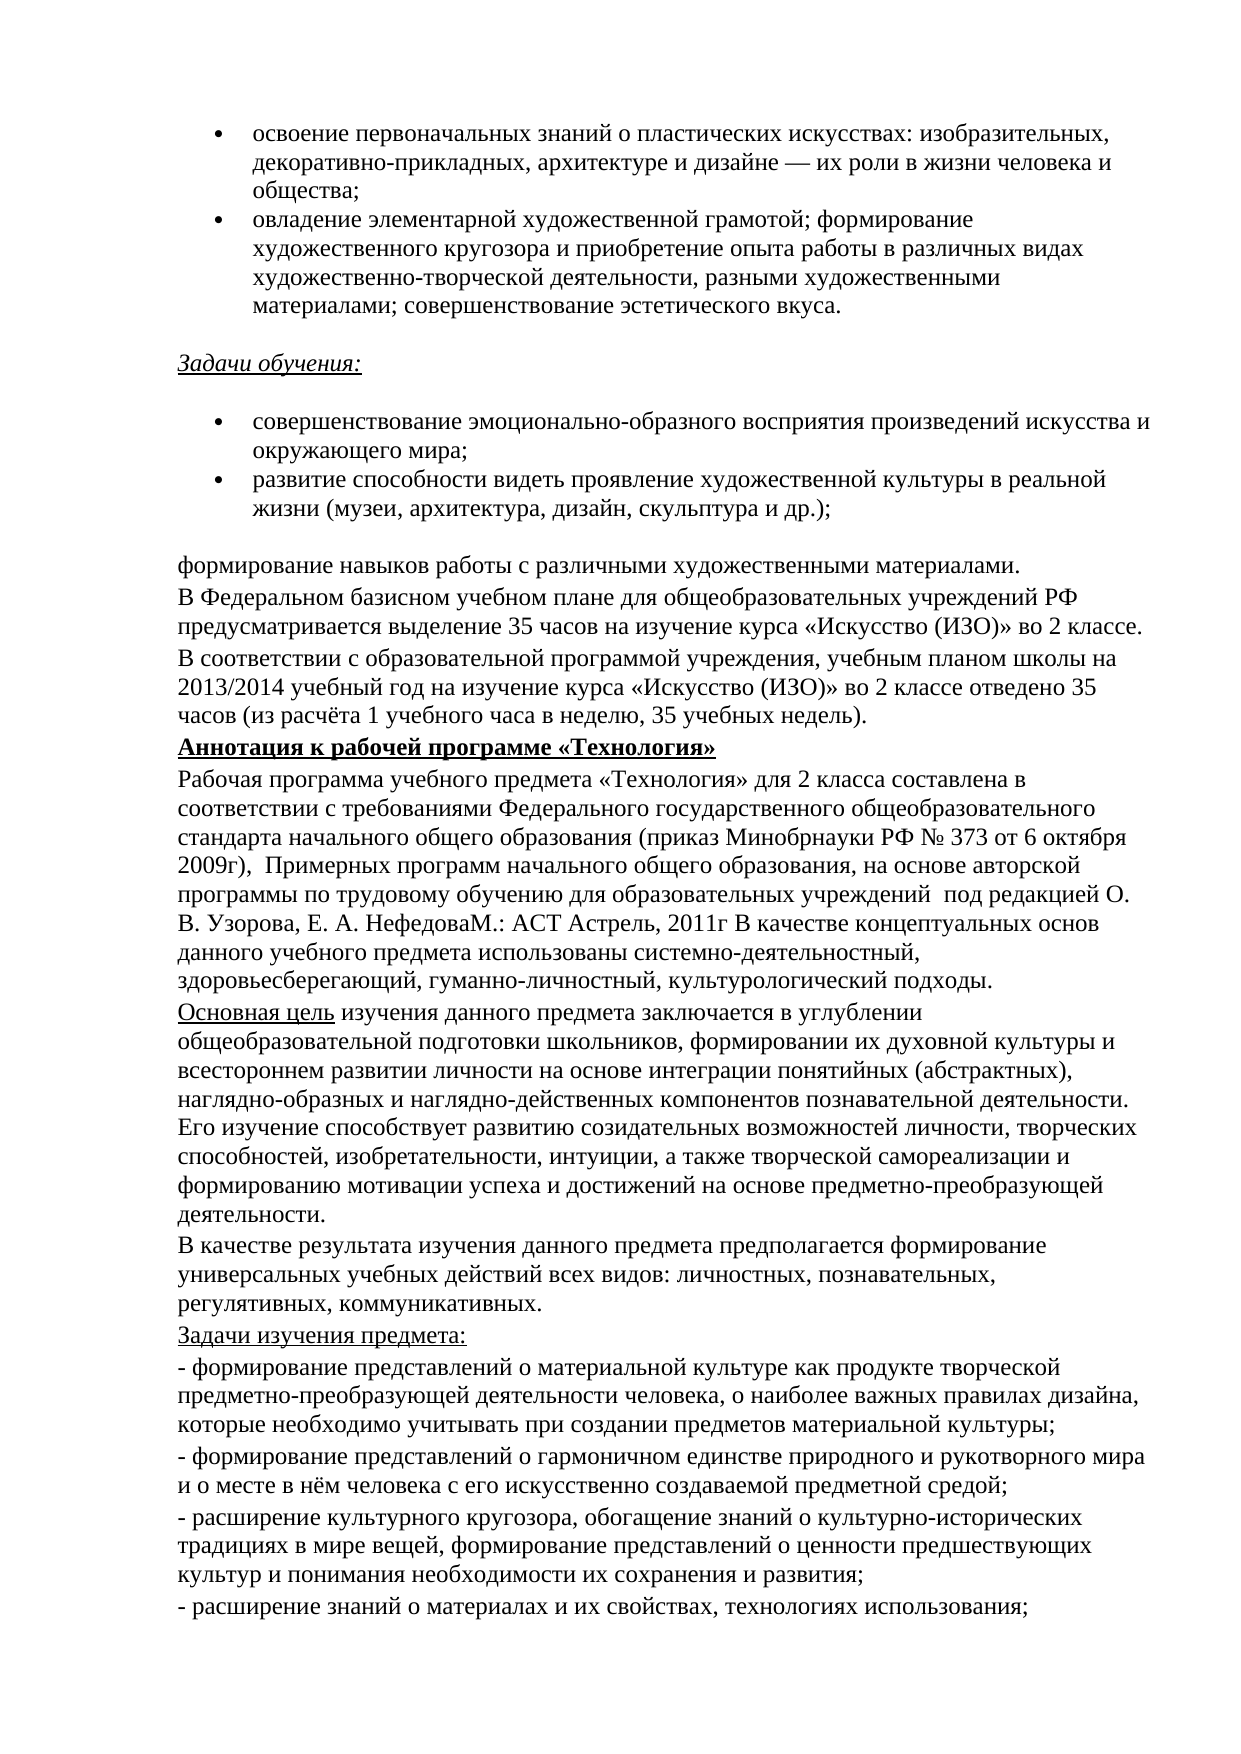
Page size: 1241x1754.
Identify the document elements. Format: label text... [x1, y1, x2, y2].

text Задачи изучения предмета: [177, 1320, 1152, 1349]
text Задачи обучения: [177, 348, 1152, 377]
text В соответствии с образовательной программой учреждения, учебным планом школы на 2013/2014 учебный год на изучение курса «Искусство (ИЗО)» во 2 классе отведено 35 часов (из расчёта 1 учебного часа в неделю, 35 учебных недель). [177, 643, 1152, 729]
text Рабочая программа учебного предмета «Технология» для 2 класса составлена в соответствии с требованиями Федерального государственного общеобразовательного стандарта начального общего образования (приказ Минобрнауки РФ № 373 от 6 октября 2009г), Примерных программ начального общего образования, на основе авторской программы по трудовому обучению для образовательных учреждений под редакцией О. В. Узорова, Е. А. НефедоваМ.: АСТ Астрель, 2011г В качестве концептуальных основ данного учебного предмета использованы системно-деятельностный, здоровьесберегающий, гуманно-личностный, культурологический подходы. [177, 764, 1152, 994]
list развитие способности видеть проявление художественной культуры в реальной жизни (музеи, архитектура, дизайн, скульптура и др.); [215, 464, 1152, 521]
text В Федеральном базисном учебном плане для общеобразовательных учреждений РФ предусматривается выделение 35 часов на изучение курса «Искусство (ИЗО)» во 2 классе. [177, 582, 1152, 640]
text Аннотация к рабочей программе «Технология» [177, 732, 1152, 761]
text - формирование представлений о материальной культуре как продукте творческой предметно-преобразующей деятельности человека, о наиболее важных правилах дизайна, которые необходимо учитывать при создании предметов материальной культуры; [177, 1352, 1152, 1438]
text формирование навыков работы с различными художественными материалами. [177, 551, 1152, 579]
text В качестве результата изучения данного предмета предполагается формирование универсальных учебных действий всех видов: личностных, познавательных, регулятивных, коммуникативных. [177, 1231, 1152, 1317]
list освоение первоначальных знаний о пластических искусствах: изобразительных, декоративно-прикладных, архитектуре и дизайне — их роли в жизни человека и общества; [215, 118, 1152, 204]
list совершенствование эмоционально-образного восприятия произведений искусства и окружающего мира; [215, 406, 1152, 464]
text - формирование представлений о гармоничном единстве природного и рукотворного мира и о месте в нём человека с его искусственно создаваемой предметной средой; [177, 1441, 1152, 1499]
text Основная цель изучения данного предмета заключается в углублении общеобразовательной подготовки школьников, формировании их духовной культуры и всестороннем развитии личности на основе интеграции понятийных (абстрактных), наглядно-образных и наглядно-действенных компонентов познавательной деятельности. Его изучение способствует развитию созидательных возможностей личности, творческих способностей, изобретательности, интуиции, а также творческой самореализации и формированию мотивации успеха и достижений на основе предметно-преобразующей деятельности. [177, 997, 1152, 1227]
text - расширение культурного кругозора, обогащение знаний о культурно-исторических традициях в мире вещей, формирование представлений о ценности предшествующих культур и понимания необходимости их сохранения и развития; [177, 1502, 1152, 1588]
text - расширение знаний о материалах и их свойствах, технологиях использования; [177, 1591, 1152, 1620]
list овладение элементарной художественной грамотой; формирование художественного кругозора и приобретение опыта работы в различных видах художественно-творческой деятельности, разными художественными материалами; совершенствование эстетического вкуса. [215, 204, 1152, 319]
